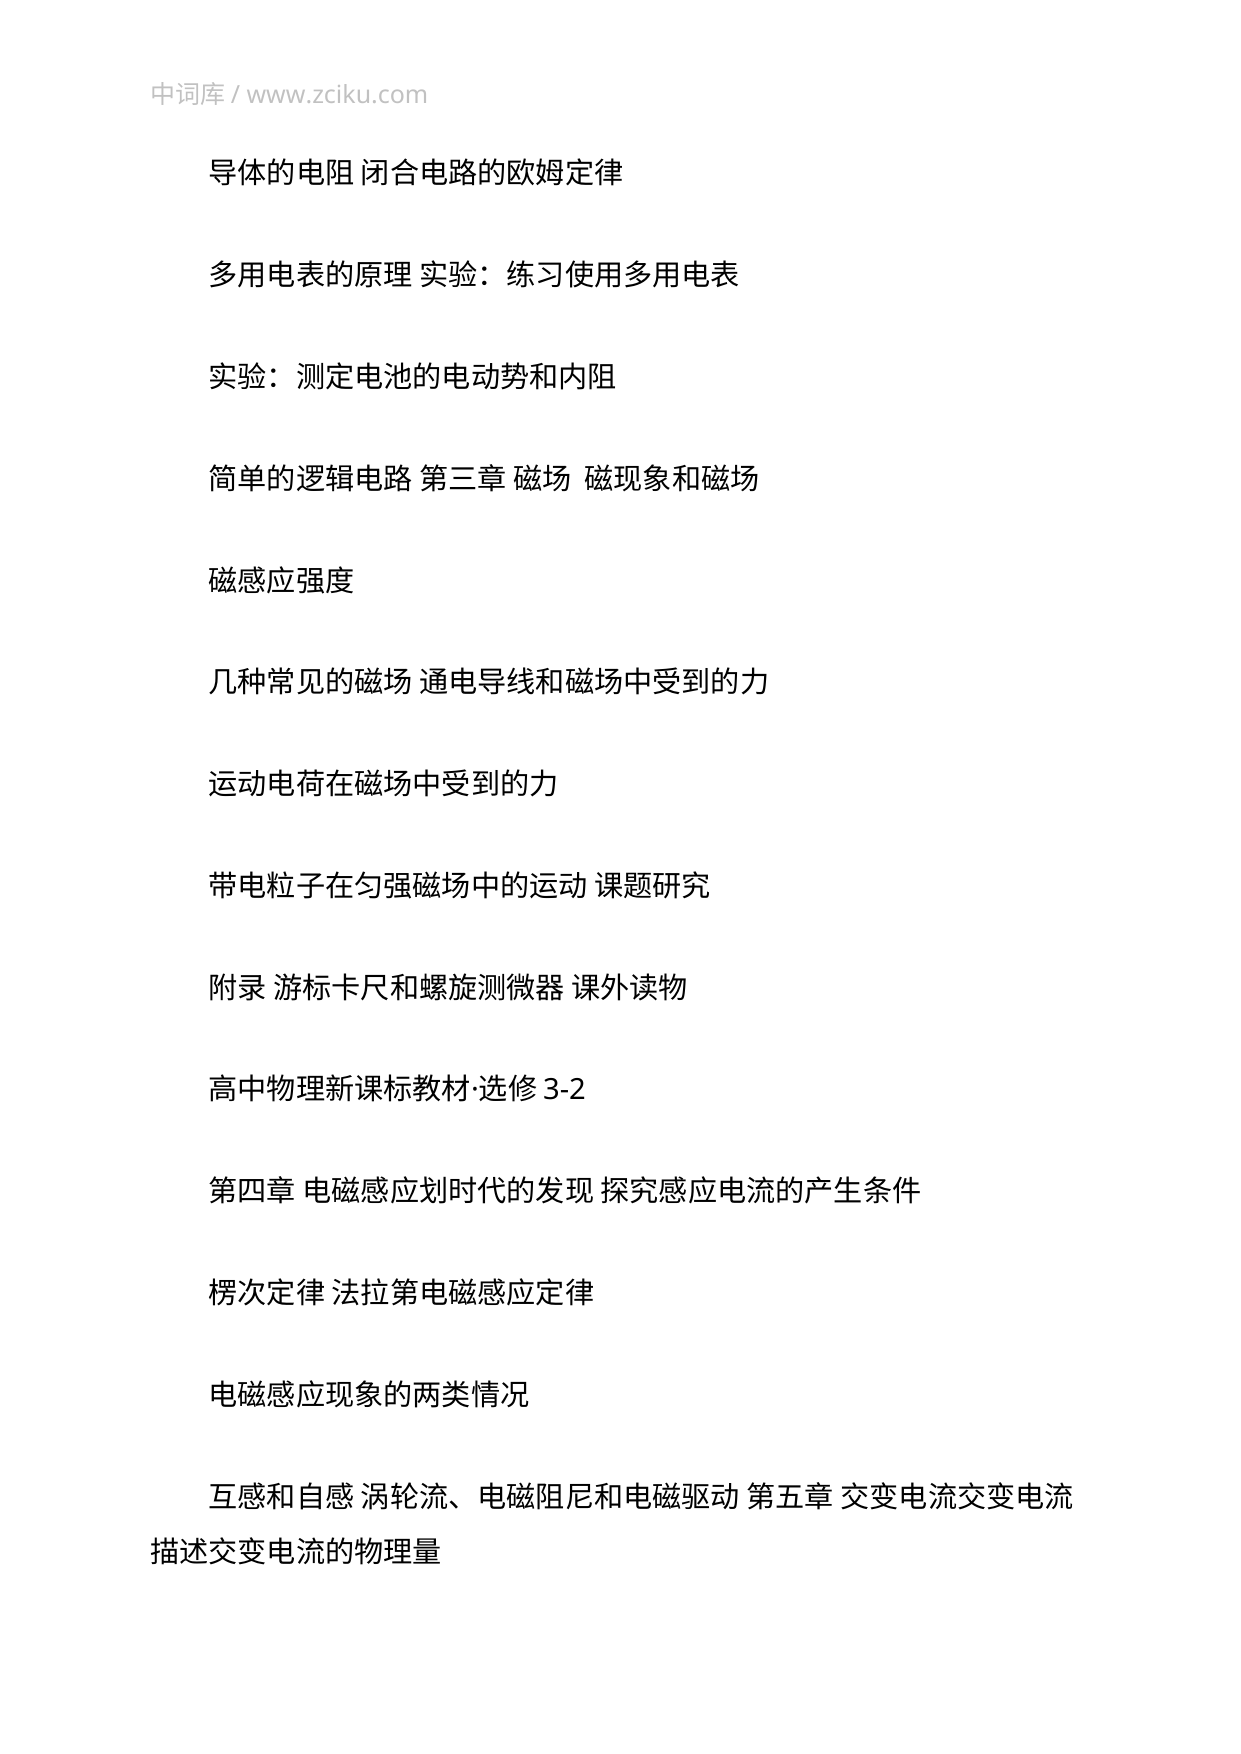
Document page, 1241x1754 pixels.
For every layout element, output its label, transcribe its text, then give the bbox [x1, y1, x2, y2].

text 多用电表的原理 实验：练习使用多用电表 [150, 252, 1090, 294]
text 导体的电阻 闭合电路的欧姆定律 [150, 150, 1090, 192]
text 简单的逻辑电路 第三章 磁场 磁现象和磁场 [150, 455, 1090, 498]
text 第四章 电磁感应划时代的发现 探究感应电流的产生条件 [150, 1168, 1090, 1210]
text 电磁感应现象的两类情况 [150, 1371, 1090, 1414]
text 实验：测定电池的电动势和内阻 [150, 353, 1090, 396]
text 附录 游标卡尺和螺旋测微器 课外读物 [150, 964, 1090, 1006]
text 磁感应强度 [150, 557, 1090, 599]
text 高中物理新课标教材·选修3-2 [150, 1066, 1090, 1108]
text 带电粒子在匀强磁场中的运动 课题研究 [150, 862, 1090, 905]
text 楞次定律 法拉第电磁感应定律 [150, 1270, 1090, 1312]
text 几种常见的磁场 通电导线和磁场中受到的力 [150, 659, 1090, 701]
text 互感和自感 涡轮流、电磁阻尼和电磁驱动 第五章 交变电流交变电流 描述交变电流的物理量 [150, 1473, 1090, 1570]
text 运动电荷在磁场中受到的力 [150, 761, 1090, 803]
